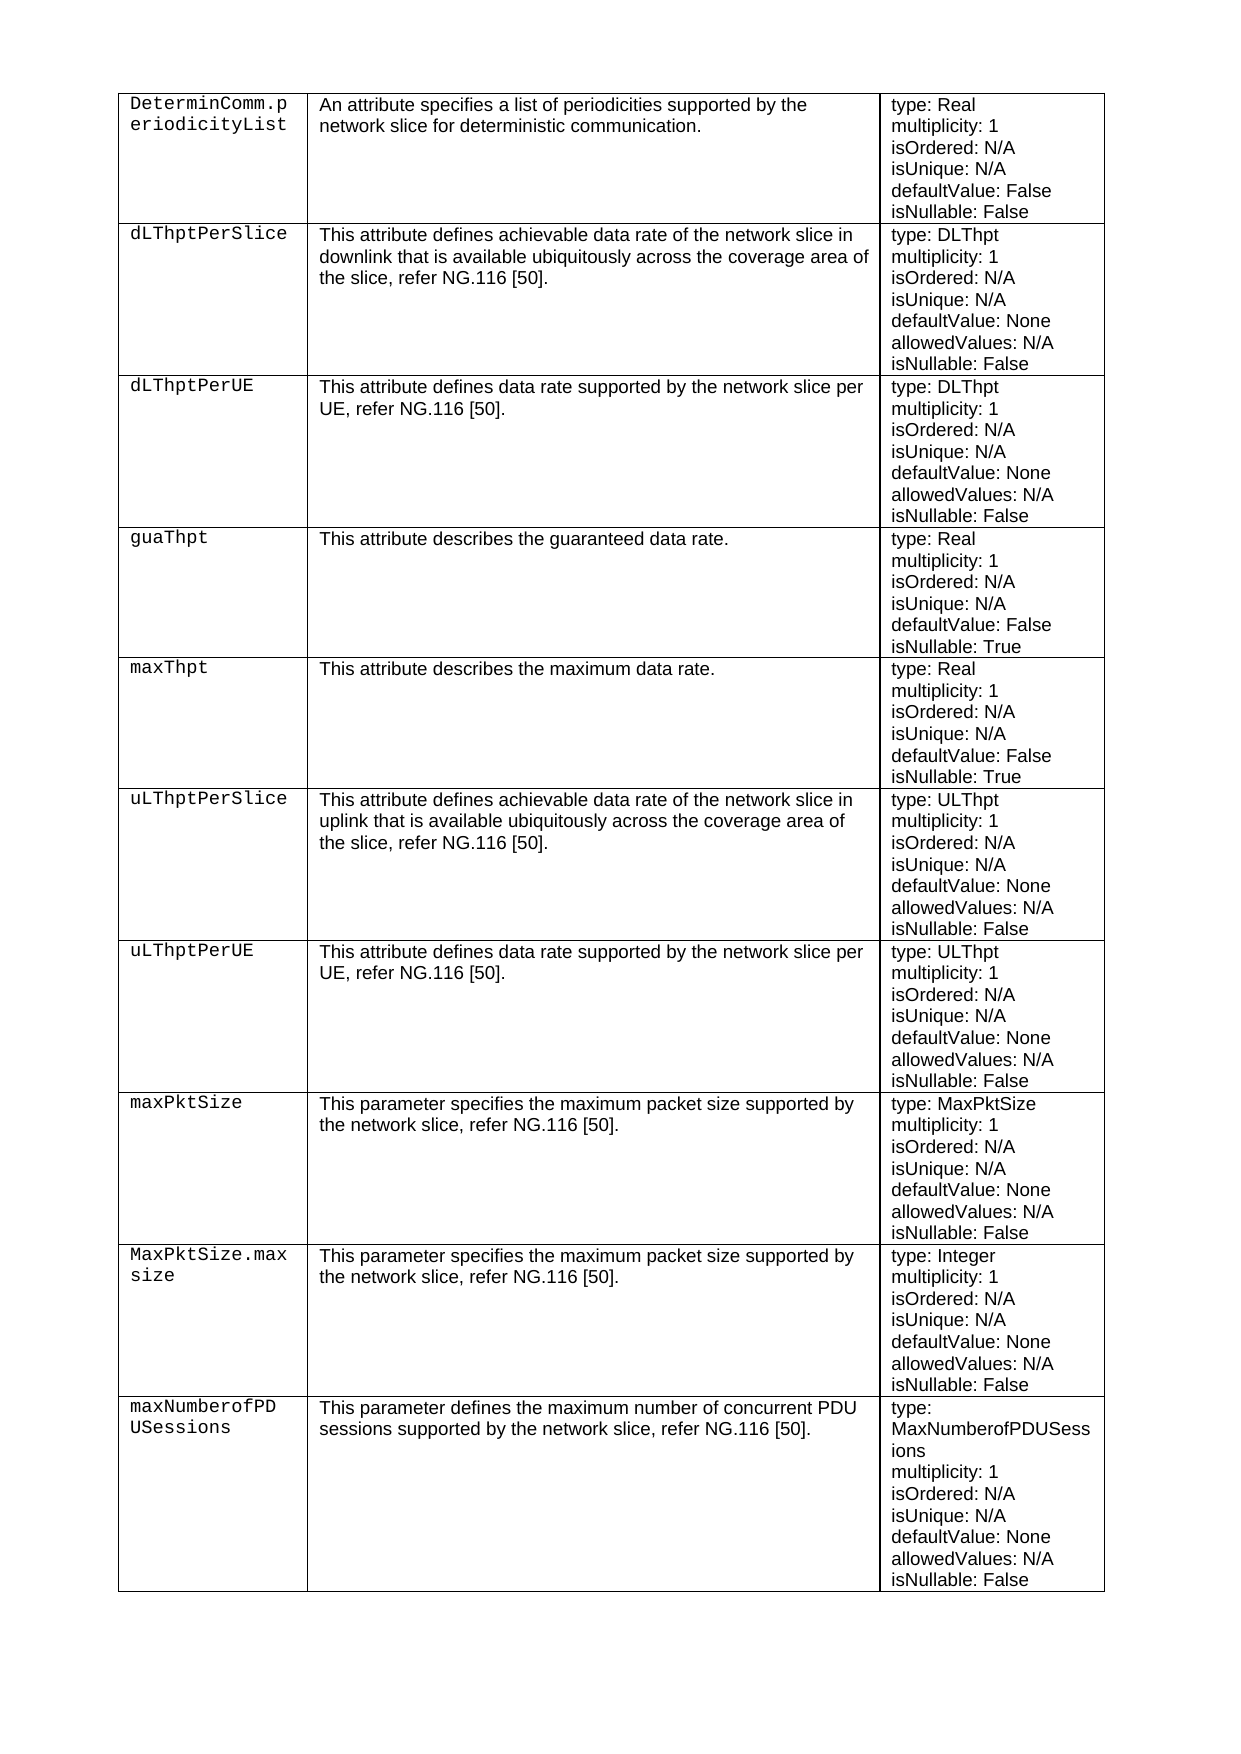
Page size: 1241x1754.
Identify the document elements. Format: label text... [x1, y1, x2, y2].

table_cell This attribute defines achievable data rate of the network slice in downlink that is available ubiquitously across the coverage area of the slice, refer NG.116 [50]. [308, 224, 879, 375]
table_cell dLThptPerSlice [119, 224, 307, 375]
table_cell type: Real multiplicity: 1 isOrdered: N/A isUnique: N/A defaultValue: False isNullable: True [881, 528, 1104, 657]
table_cell type: DLThpt multiplicity: 1 isOrdered: N/A isUnique: N/A defaultValue: None allowedValues: N/A isNullable: False [881, 224, 1104, 375]
table_cell type: Real multiplicity: 1 isOrdered: N/A isUnique: N/A defaultValue: False isNullable: True [881, 658, 1104, 788]
table_cell This attribute defines achievable data rate of the network slice in uplink that is available ubiquitously across the coverage area of the slice, refer NG.116 [50]. [308, 789, 879, 939]
table_cell MaxPktSize.maxsize [119, 1245, 307, 1396]
table_cell type: Integer multiplicity: 1 isOrdered: N/A isUnique: N/A defaultValue: None allowedValues: N/A isNullable: False [881, 1245, 1104, 1396]
table_cell This attribute defines data rate supported by the network slice per UE, refer NG.116 [50]. [308, 941, 879, 1092]
table_cell type: Real multiplicity: 1 isOrdered: N/A isUnique: N/A defaultValue: False isNullable: False [881, 94, 1104, 223]
table_cell uLThptPerSlice [119, 789, 307, 939]
table_cell type: ULThpt multiplicity: 1 isOrdered: N/A isUnique: N/A defaultValue: None allowedValues: N/A isNullable: False [881, 789, 1104, 939]
table_cell DeterminComm.periodicityList [119, 94, 307, 223]
table_cell This parameter specifies the maximum packet size supported by the network slice, refer NG.116 [50]. [308, 1093, 879, 1243]
table_cell uLThptPerUE [119, 941, 307, 1092]
table_cell dLThptPerUE [119, 376, 307, 527]
table_cell maxPktSize [119, 1093, 307, 1243]
table_cell An attribute specifies a list of periodicities supported by the network slice for deterministic communication. [308, 94, 879, 223]
table_cell This attribute defines data rate supported by the network slice per UE, refer NG.116 [50]. [308, 376, 879, 527]
table_cell type: MaxPktSize multiplicity: 1 isOrdered: N/A isUnique: N/A defaultValue: None allowedValues: N/A isNullable: False [881, 1093, 1104, 1243]
table_cell maxNumberofPDUSessions [119, 1397, 307, 1591]
table_cell This parameter specifies the maximum packet size supported by the network slice, refer NG.116 [50]. [308, 1245, 879, 1396]
table_cell type: ULThpt multiplicity: 1 isOrdered: N/A isUnique: N/A defaultValue: None allowedValues: N/A isNullable: False [881, 941, 1104, 1092]
table_cell This attribute describes the maximum data rate. [308, 658, 879, 788]
table_cell type: MaxNumberofPDUSessions multiplicity: 1 isOrdered: N/A isUnique: N/A defaultValue: None allowedValues: N/A isNullable: False [881, 1397, 1104, 1591]
table_cell maxThpt [119, 658, 307, 788]
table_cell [308, 1397, 879, 1591]
table_cell This attribute describes the guaranteed data rate. [308, 528, 879, 657]
table_cell type: DLThpt multiplicity: 1 isOrdered: N/A isUnique: N/A defaultValue: None allowedValues: N/A isNullable: False [881, 376, 1104, 527]
table_cell guaThpt [119, 528, 307, 657]
